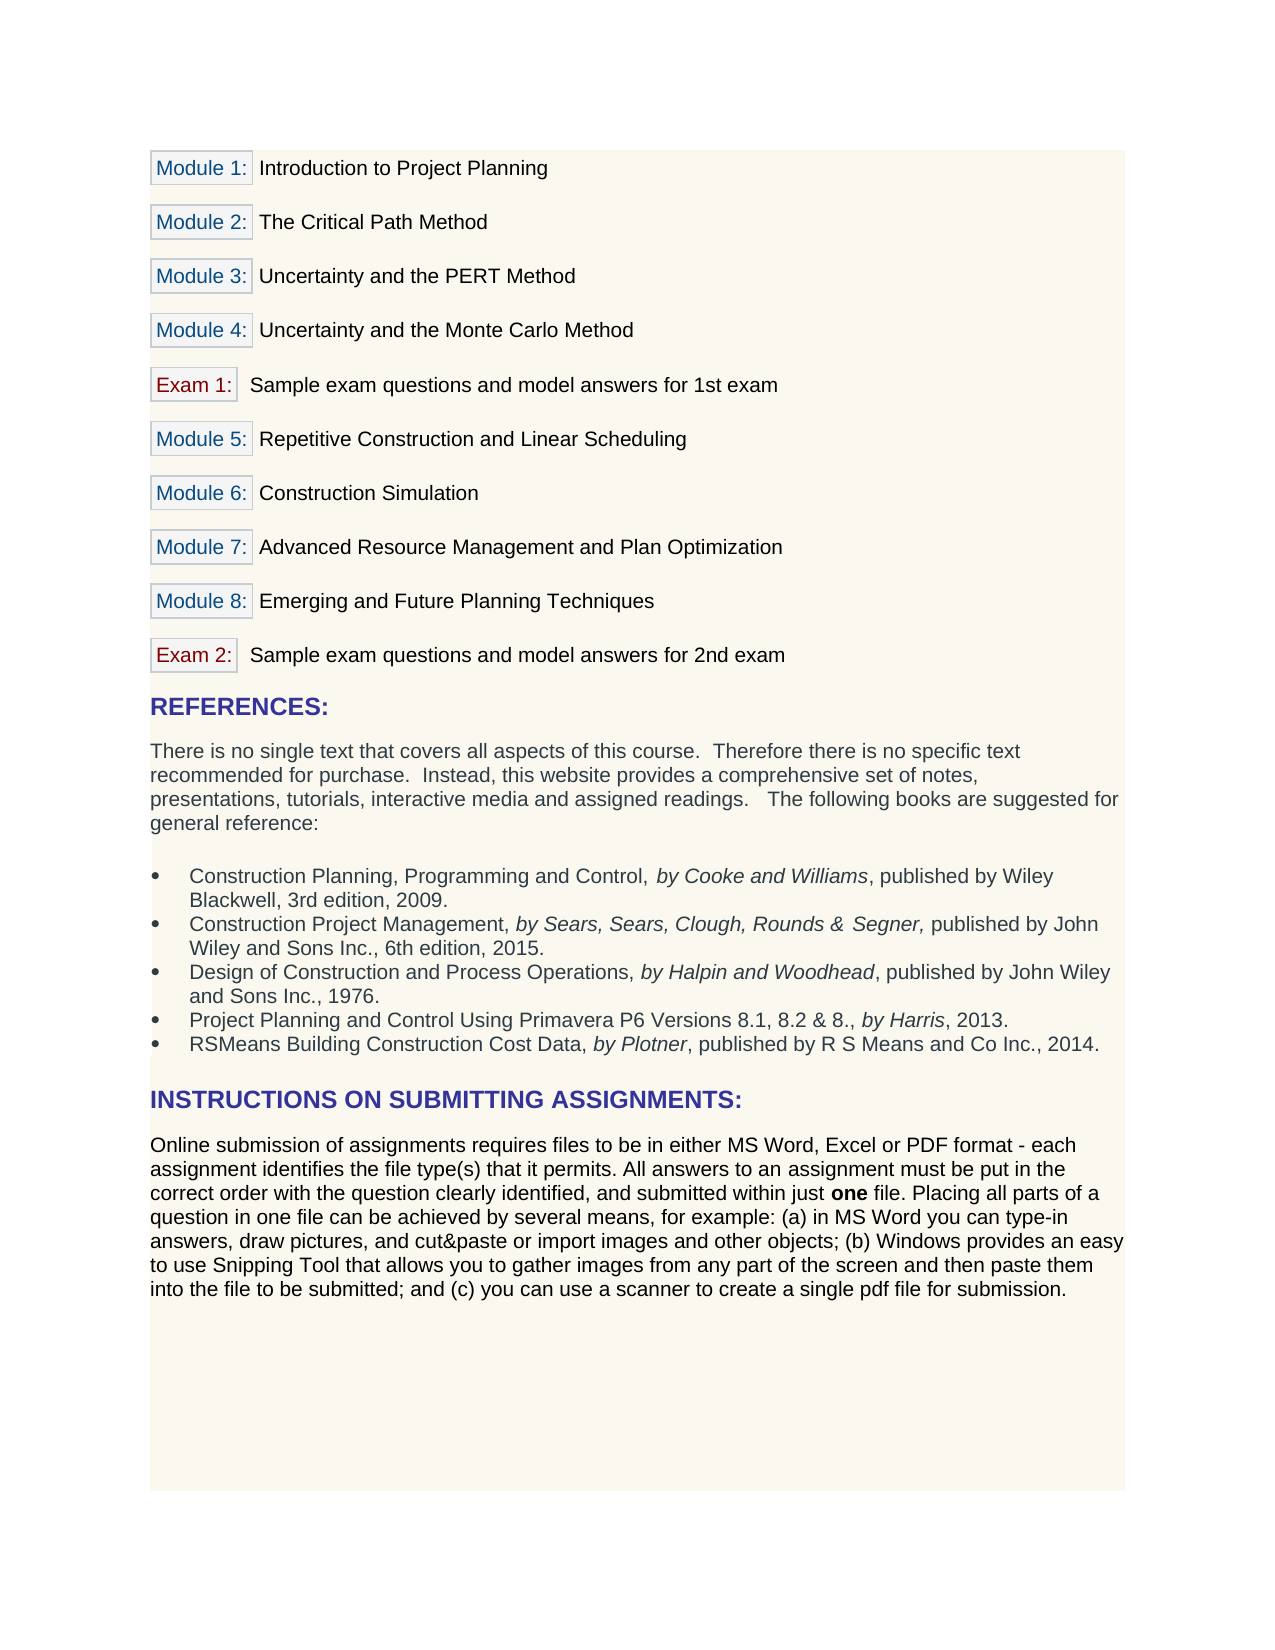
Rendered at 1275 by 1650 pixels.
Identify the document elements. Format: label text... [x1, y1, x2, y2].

list Construction Planning, Programming and Control, by Cooke and Williams, published by Wiley Blackwell, 3rd edition, 2009. [152, 864, 1125, 912]
text INSTRUCTIONS ON SUBMITTING ASSIGNMENTS: [150, 1086, 1125, 1114]
text Online submission of assignments requires files to be in either MS Word, Excel or PDF format - each assignment identifies the file type(s) that it permits. All answers to an assignment must be put in the correct order with the question clearly identified, and submitted within just one file. Placing all parts of a question in one file can be achieved by several means, for example: (a) in MS Word you can type-in answers, draw pictures, and cut&paste or import images and other objects; (b) Windows provides an easy to use Snipping Tool that allows you to gather images from any part of the screen and then paste them into the file to be submitted; and (c) you can use a scanner to create a single pdf file for submission. [150, 1133, 1125, 1301]
text Module 3: Uncertainty and the PERT Method [253, 258, 1125, 294]
text Module 2: The Critical Path Method [253, 204, 1125, 239]
list Construction Project Management, by Sears, Sears, Clough, Rounds & Segner, published by John Wiley and Sons Inc., 6th edition, 2015. [152, 912, 1125, 960]
text Module 6: Construction Simulation [253, 475, 1125, 510]
list RSMeans Building Construction Cost Data, by Plotner, published by R S Means and Co Inc., 2014. [152, 1032, 1125, 1056]
text Module 7: Advanced Resource Management and Plan Optimization [253, 529, 1125, 564]
text REFERENCES: [150, 692, 1125, 720]
text There is no single text that covers all aspects of this course. Therefore there is no specific text recommended for purchase. Instead, this website provides a comprehensive set of notes, presentations, tutorials, interactive media and assigned readings. The following books are suggested for general reference: [150, 739, 1125, 835]
list Project Planning and Control Using Primavera P6 Versions 8.1, 8.2 & 8., by Harris, 2013. [152, 1008, 1125, 1032]
text Module 8: Emerging and Future Planning Techniques [253, 583, 1125, 619]
text Module 4: Uncertainty and the Monte Carlo Method [253, 312, 1125, 348]
text Module 1: Introduction to Project Planning [253, 150, 1125, 185]
list Design of Construction and Process Operations, by Halpin and Woodhead, published by John Wiley and Sons Inc., 1976. [152, 960, 1125, 1008]
text Module 5: Repetitive Construction and Linear Scheduling [253, 421, 1125, 456]
text Exam 2: Sample exam questions and model answers for 2nd exam [238, 637, 1125, 673]
text Exam 1: Sample exam questions and model answers for 1st exam [238, 367, 1125, 402]
